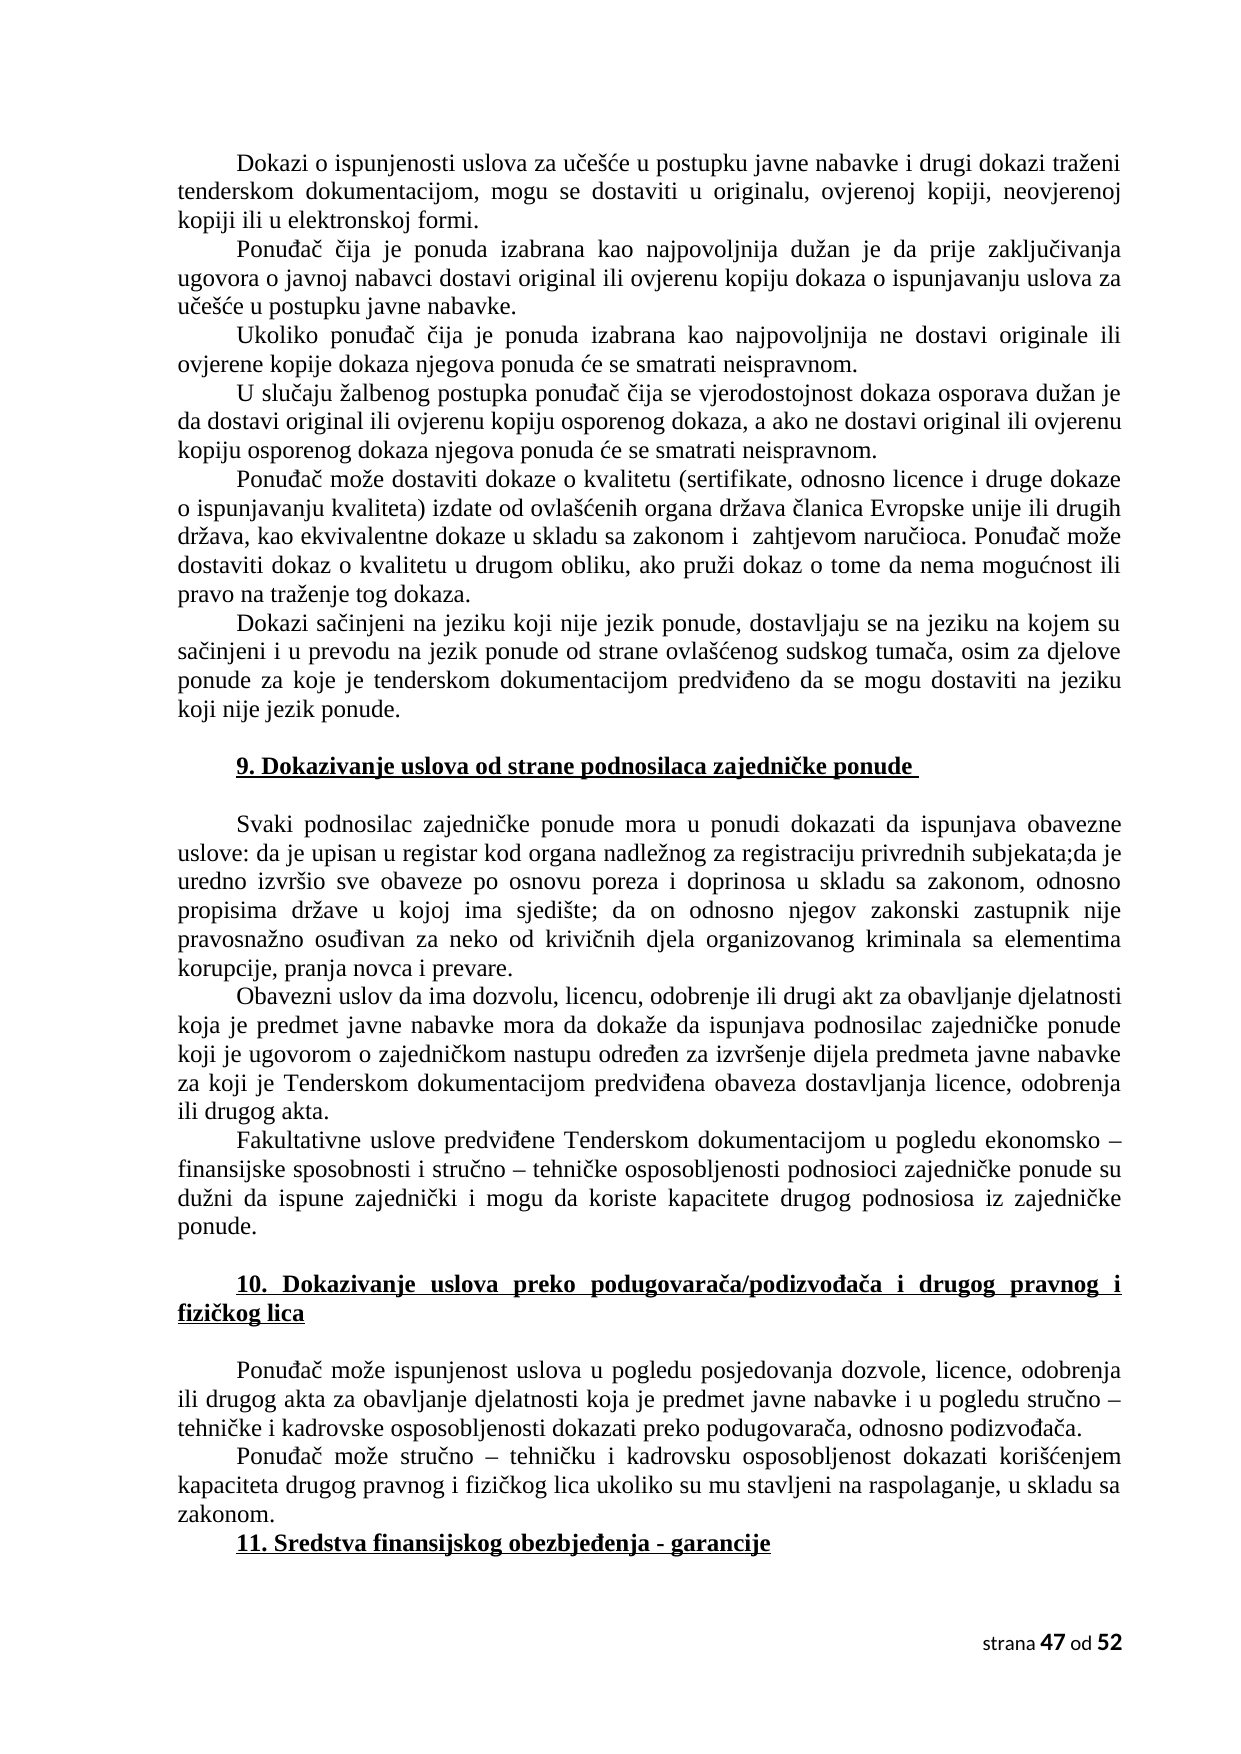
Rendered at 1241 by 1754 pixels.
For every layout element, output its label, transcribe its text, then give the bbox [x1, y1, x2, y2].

text 10. Dokazivanje uslova preko podugovarača/podizvođača i drugog pravnog i fizičkog lica [177, 1269, 1122, 1326]
text Dokazi o ispunjenosti uslova za učešće u postupku javne nabavke i drugi dokazi traženi tenderskom dokumentacijom, mogu se dostaviti u originalu, ovjerenoj kopiji, neovjerenoj kopiji ili u elektronskoj formi. [177, 148, 1122, 234]
text Ukoliko ponuđač čija je ponuda izabrana kao najpovoljnija ne dostavi originale ili ovjerene kopije dokaza njegova ponuda će se smatrati neispravnom. [177, 320, 1122, 378]
text Ponuđač čija je ponuda izabrana kao najpovoljnija dužan je da prije zaključivanja ugovora o javnoj nabavci dostavi original ili ovjerenu kopiju dokaza o ispunjavanju uslova za učešće u postupku javne nabavke. [177, 234, 1122, 320]
text Dokazi sačinjeni na jeziku koji nije jezik ponude, dostavljaju se na jeziku na kojem su sačinjeni i u prevodu na jezik ponude od strane ovlašćenog sudskog tumača, osim za djelove ponude za koje je tenderskom dokumentacijom predviđeno da se mogu dostaviti na jeziku koji nije jezik ponude. [177, 608, 1122, 723]
text Ponuđač može ispunjenost uslova u pogledu posjedovanja dozvole, licence, odobrenja ili drugog akta za obavljanje djelatnosti koja je predmet javne nabavke i u pogledu stručno – tehničke i kadrovske osposobljenosti dokazati preko podugovarača, odnosno podizvođača. [177, 1355, 1122, 1441]
text 11. Sredstva finansijskog obezbjeđenja - garancije [236, 1528, 1122, 1556]
text Ponuđač može dostaviti dokaze o kvalitetu (sertifikate, odnosno licence i druge dokaze o ispunjavanju kvaliteta) izdate od ovlašćenih organa država članica Evropske unije ili drugih država, kao ekvivalentne dokaze u skladu sa zakonom i zahtjevom naručioca. Ponuđač može dostaviti dokaz o kvalitetu u drugom obliku, ako pruži dokaz o tome da nema mogućnost ili pravo na traženje tog dokaza. [177, 464, 1122, 608]
text U slučaju žalbenog postupka ponuđač čija se vjerodostojnost dokaza osporava dužan je da dostavi original ili ovjerenu kopiju osporenog dokaza, a ako ne dostavi original ili ovjerenu kopiju osporenog dokaza njegova ponuda će se smatrati neispravnom. [177, 378, 1122, 464]
text Svaki podnosilac zajedničke ponude mora u ponudi dokazati da ispunjava obavezne uslove: da je upisan u registar kod organa nadležnog za registraciju privrednih subjekata;da je uredno izvršio sve obaveze po osnovu poreza i doprinosa u skladu sa zakonom, odnosno propisima države u kojoj ima sjedište; da on odnosno njegov zakonski zastupnik nije pravosnažno osuđivan za neko od krivičnih djela organizovanog kriminala sa elementima korupcije, pranja novca i prevare. [177, 809, 1122, 981]
text 9. Dokazivanje uslova od strane podnosilaca zajedničke ponude [177, 751, 1122, 780]
text Obavezni uslov da ima dozvolu, licencu, odobrenje ili drugi akt za obavljanje djelatnosti koja je predmet javne nabavke mora da dokaže da ispunjava podnosilac zajedničke ponude koji je ugovorom o zajedničkom nastupu određen za izvršenje dijela predmeta javne nabavke za koji je Tenderskom dokumentacijom predviđena obaveza dostavljanja licence, odobrenja ili drugog akta. [177, 981, 1122, 1125]
text Ponuđač može stručno – tehničku i kadrovsku osposobljenost dokazati korišćenjem kapaciteta drugog pravnog i fizičkog lica ukoliko su mu stavljeni na raspolaganje, u skladu sa zakonom. [177, 1441, 1122, 1528]
text Fakultativne uslove predviđene Tenderskom dokumentacijom u pogledu ekonomsko – finansijske sposobnosti i stručno – tehničke osposobljenosti podnosioci zajedničke ponude su dužni da ispune zajednički i mogu da koriste kapacitete drugog podnosiosa iz zajedničke ponude. [177, 1125, 1122, 1240]
